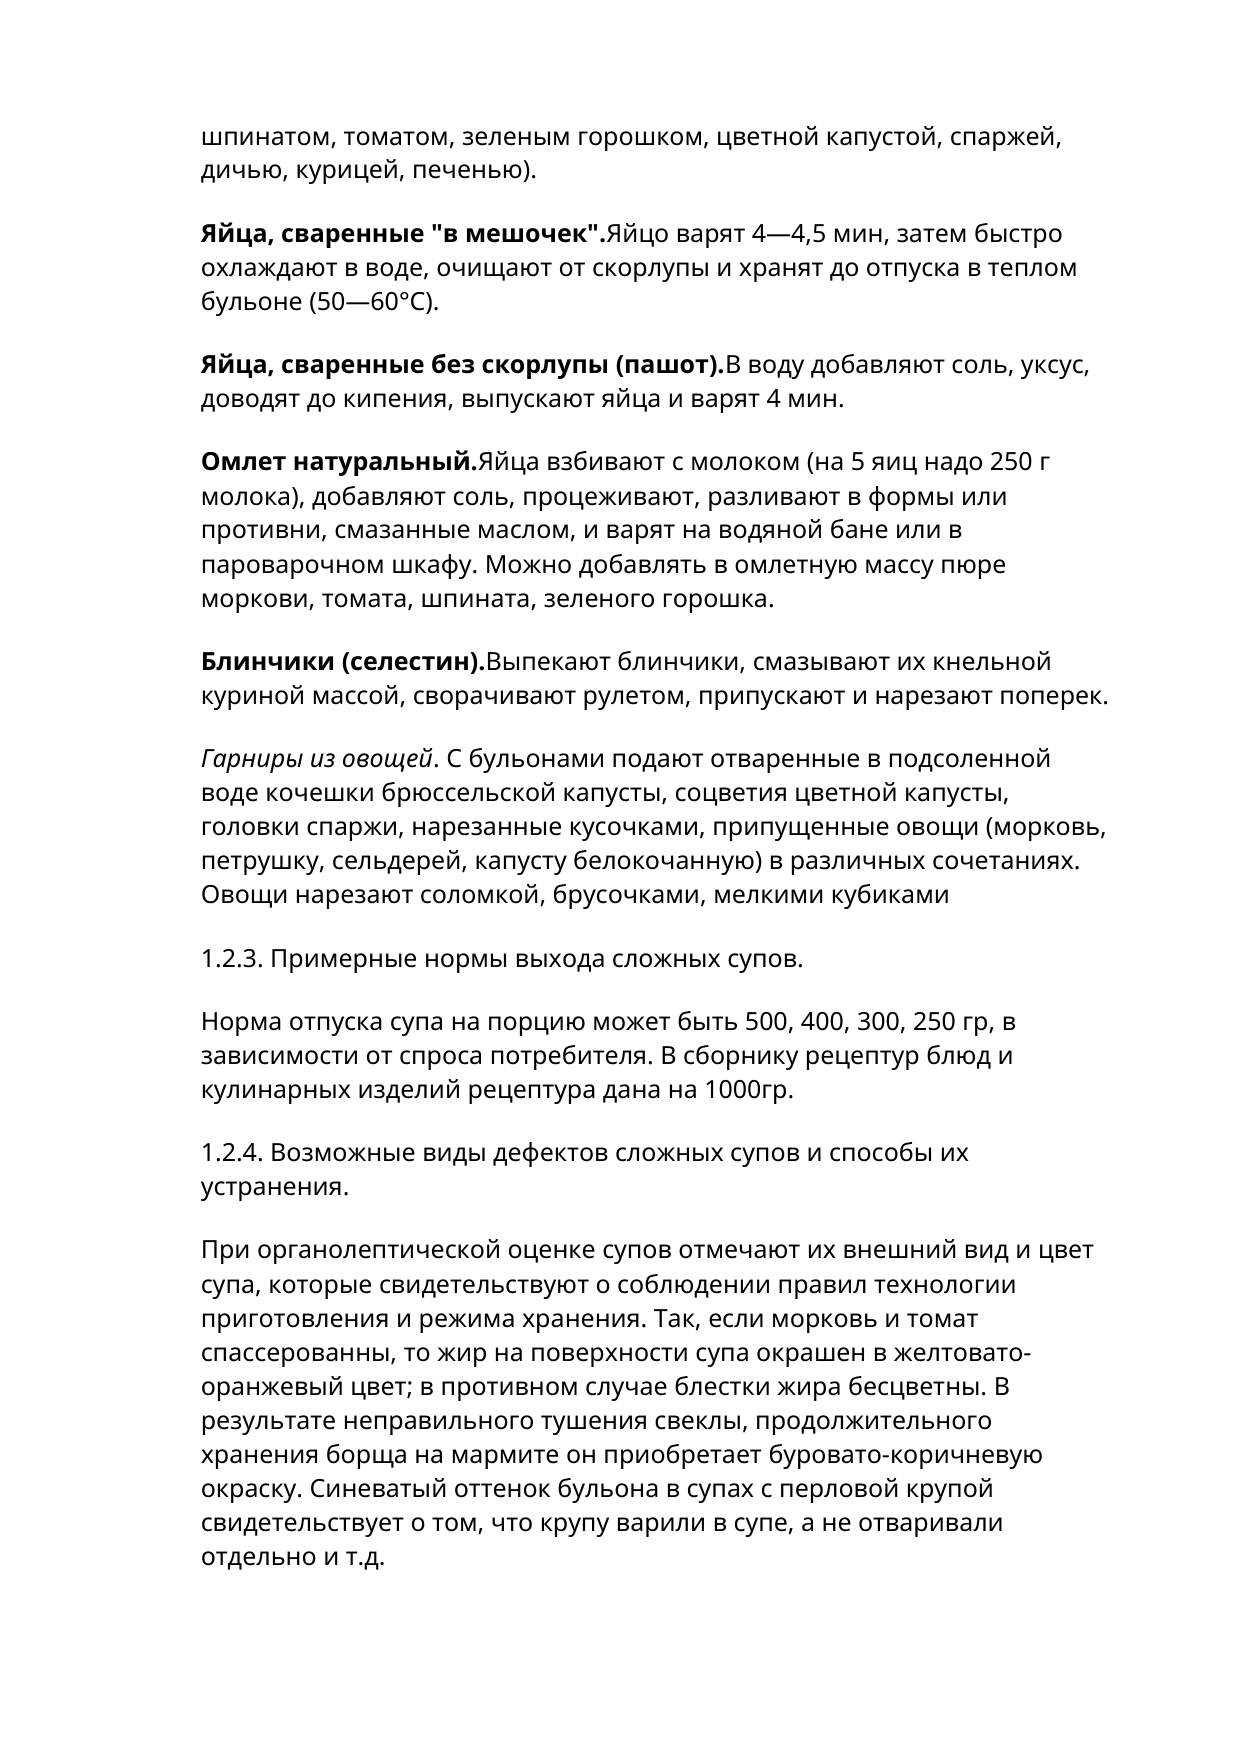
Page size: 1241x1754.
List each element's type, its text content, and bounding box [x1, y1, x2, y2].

text 1.2.3. Примерные нормы выхода сложных супов. [201, 940, 1113, 974]
text При органолептической оценке супов отмечают их внешний вид и цвет супа, которые свидетельствуют о соблюдении правил технологии приготовления и режима хранения. Так, если морковь и томат спассерованны, то жир на поверхности супа окрашен в желтовато-оранжевый цвет; в противном случае блестки жира бесцветны. В результате неправильного тушения свеклы, продолжительного хранения борща на мармите он приобретает буровато-коричневую окраску. Синеватый оттенок бульона в супах с перловой крупой свидетельствует о том, что крупу варили в супе, а не отваривали отдельно и т.д. [201, 1232, 1113, 1573]
text Гарниры из овощей. С бульонами подают отваренные в подсоленной воде кочешки брюссельской капусты, соцветия цветной капусты, головки спаржи, нарезанные кусочками, припущенные овощи (морковь, петрушку, сельдерей, капусту белокочанную) в различных сочетаниях. Овощи нарезают соломкой, брусочками, мелкими кубиками [201, 741, 1113, 911]
text Омлет натуральный.Яйца взбивают с молоком (на 5 яиц надо 250 г молока), добавляют соль, процеживают, разливают в формы или противни, смазанные маслом, и варят на водяной бане или в пароварочном шкафу. Можно добавлять в омлетную массу пюре моркови, томата, шпината, зеленого горошка. [201, 444, 1113, 614]
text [201, 118, 1113, 186]
text 1.2.4. Возможные виды дефектов сложных супов и способы их устранения. [201, 1135, 1113, 1203]
text Яйца, сваренные без скорлупы (пашот).В воду добавляют соль, уксус, доводят до кипения, выпускают яйца и варят 4 мин. [201, 347, 1113, 415]
text Яйца, сваренные "в мешочек".Яйцо варят 4—4,5 мин, затем быстро охлаждают в воде, очищают от скорлупы и хранят до отпуска в теплом бульоне (50—60°С). [201, 215, 1113, 318]
text Норма отпуска супа на порцию может быть 500, 400, 300, 250 гр, в зависимости от спроса потребителя. В сборнику рецептур блюд и кулинарных изделий рецептура дана на 1000гр. [201, 1003, 1113, 1106]
text Блинчики (селестин).Выпекают блинчики, смазывают их кнельной куриной массой, сворачивают рулетом, припускают и нарезают поперек. [201, 643, 1113, 712]
